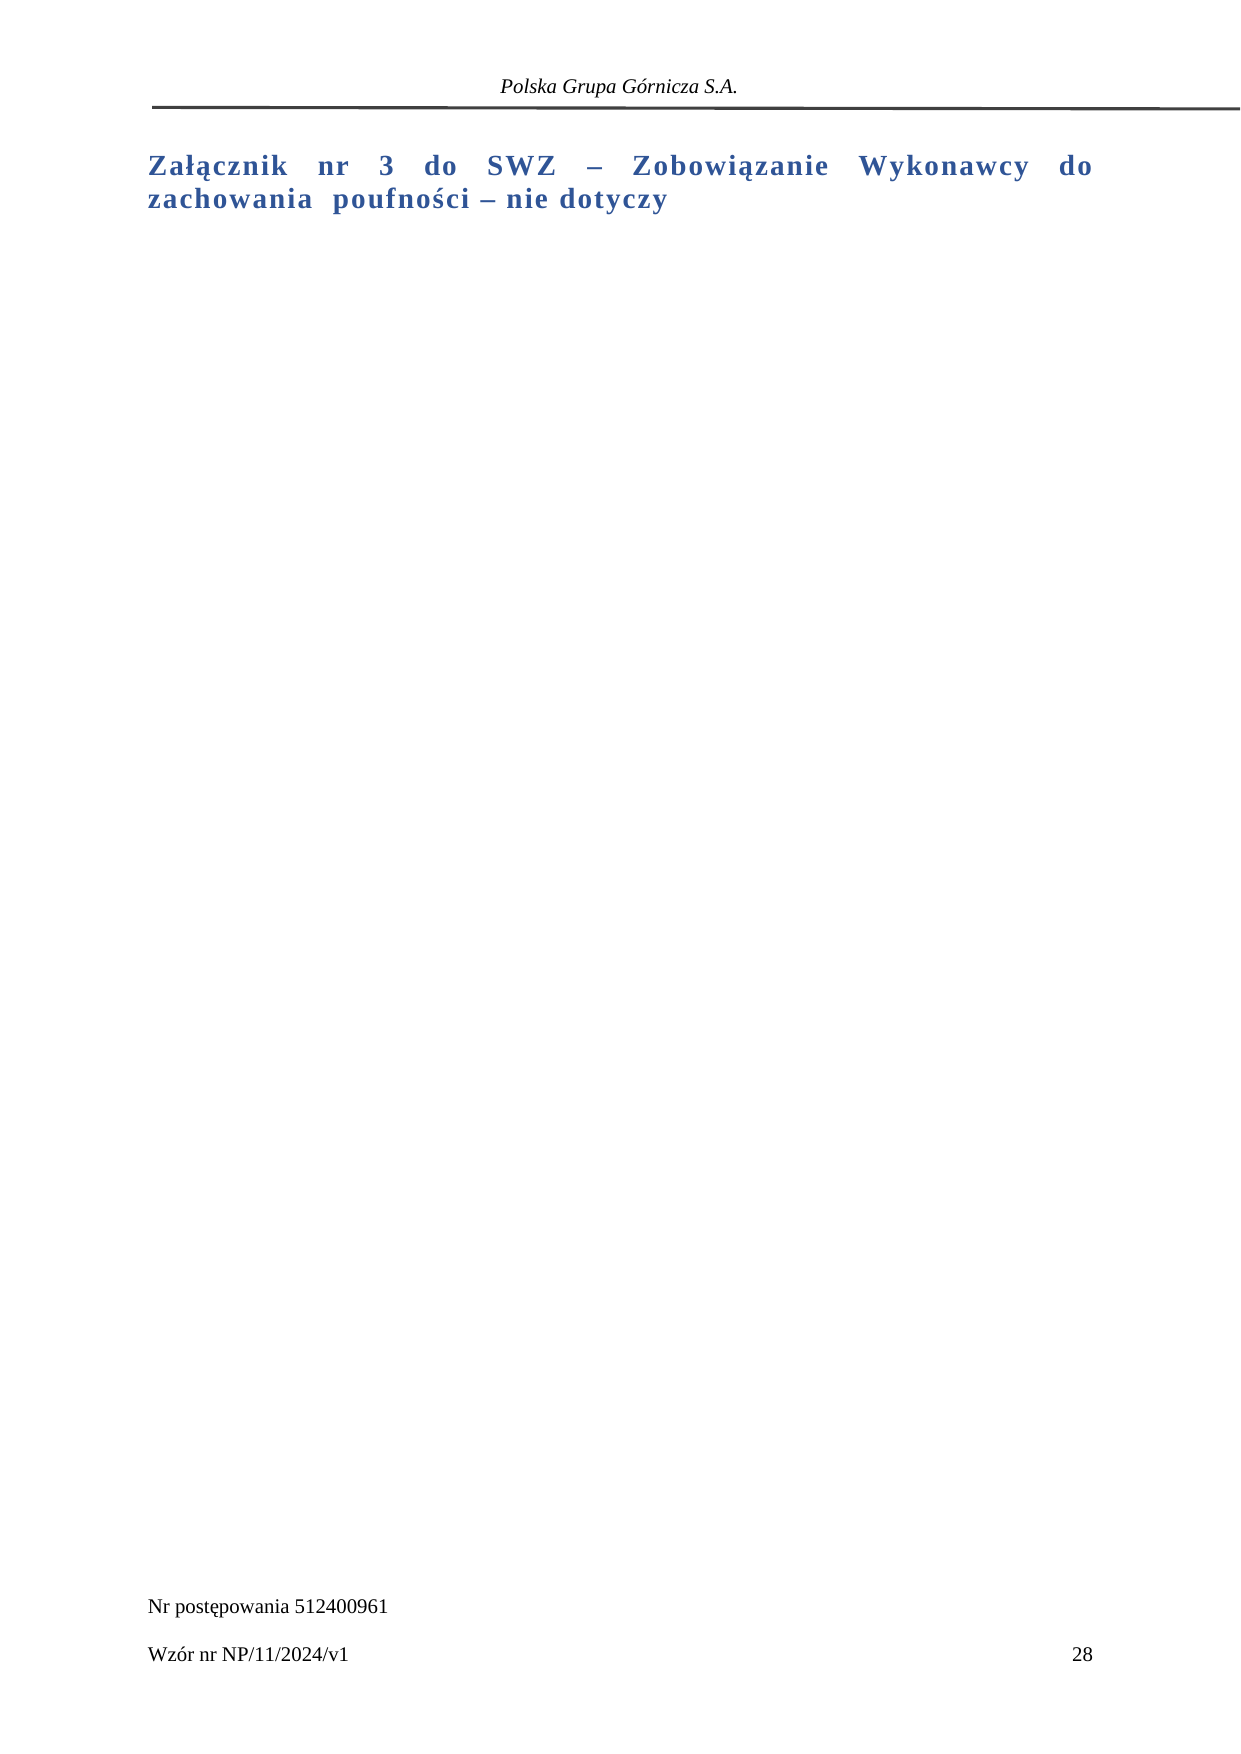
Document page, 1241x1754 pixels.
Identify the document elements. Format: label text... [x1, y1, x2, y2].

text Załącznik nr 3 do SWZ – Zobowiązanie Wykonawcy do zachowania poufności – nie dotyczy [148, 148, 1093, 215]
